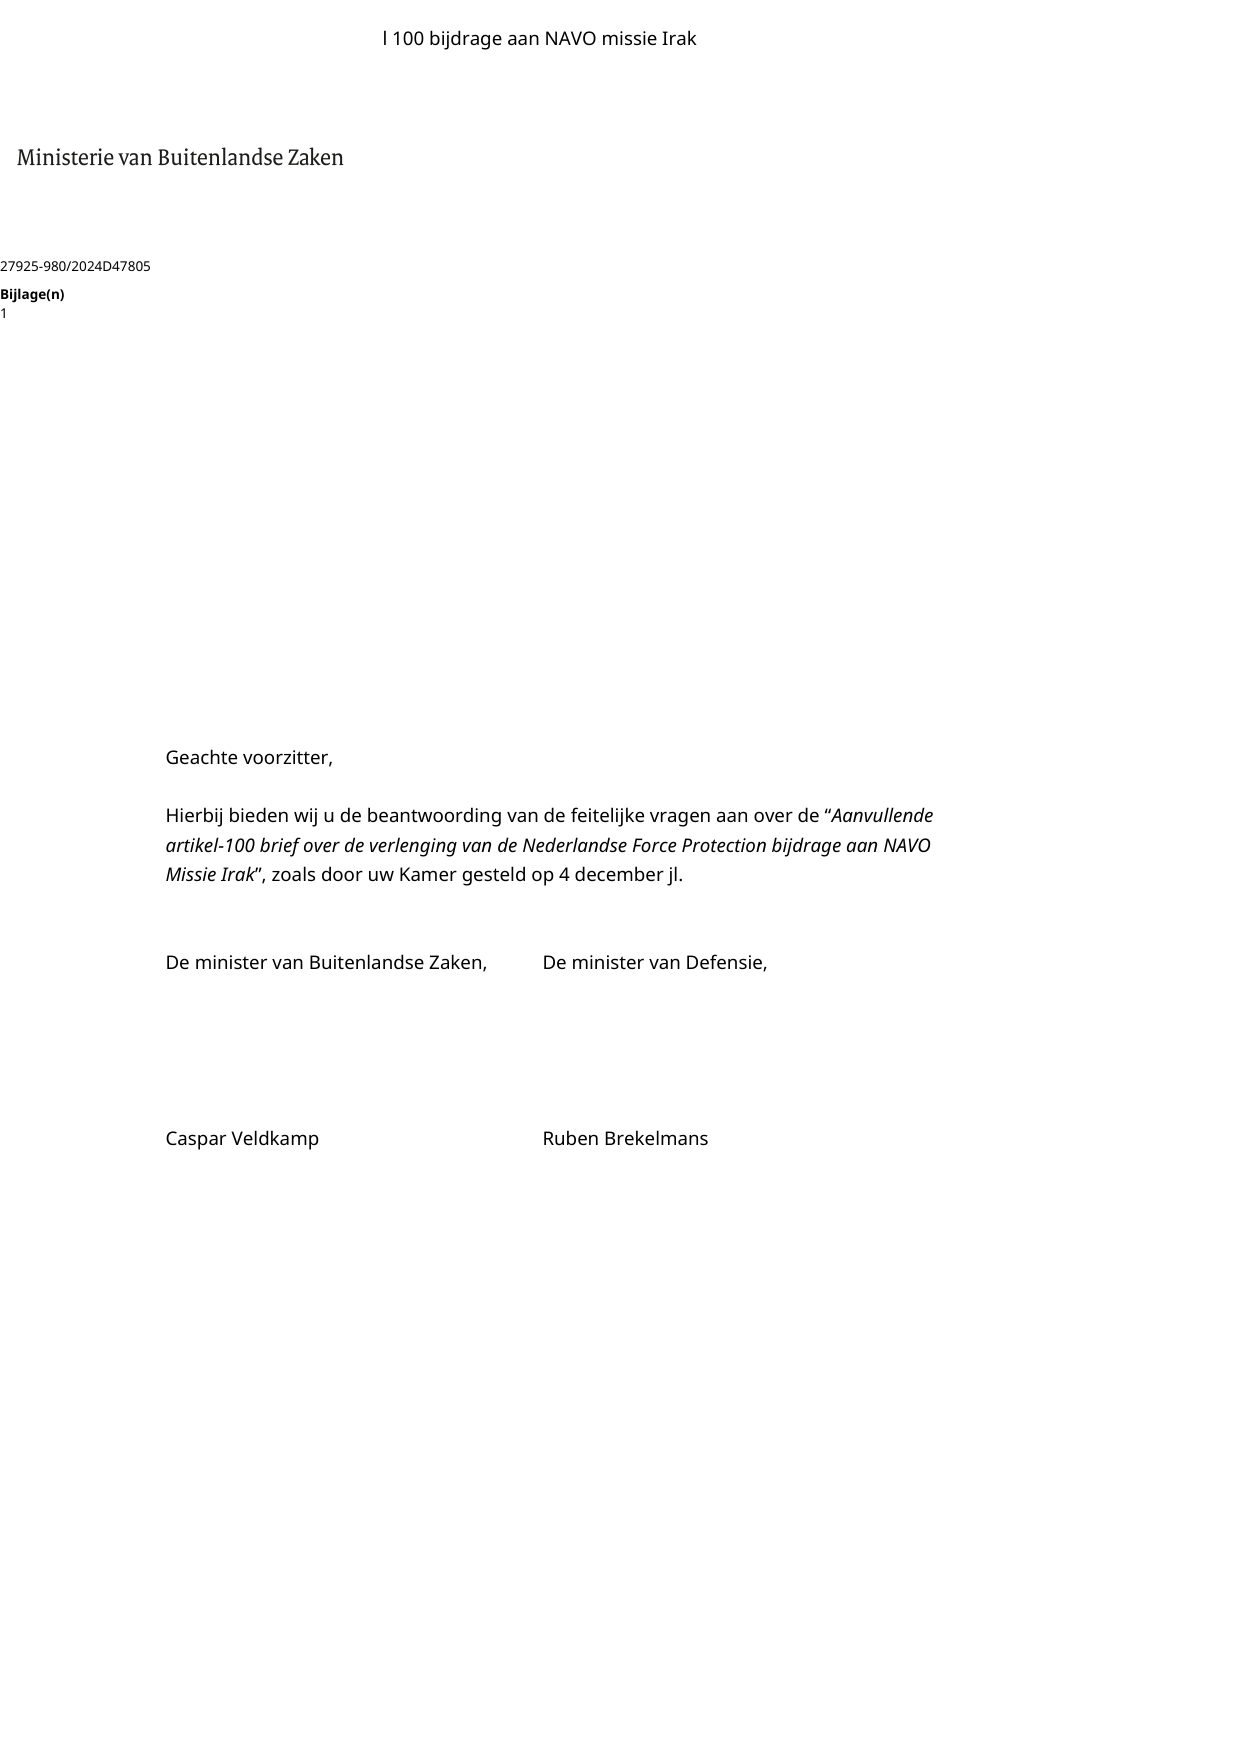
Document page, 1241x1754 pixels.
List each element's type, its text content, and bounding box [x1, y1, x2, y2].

text Geachte voorzitter, [165, 744, 951, 770]
text Hierbij bieden wij u de beantwoording van de feitelijke vragen aan over de “Aanvullende artikel-100 brief over de verlenging van de Nederlandse Force Protection bijdrage aan NAVO Missie Irak”, zoals door uw Kamer gesteld op 4 december jl. [165, 803, 951, 887]
table_header De minister van Defensie, Ruben Brekelmans [542, 891, 951, 1183]
picture [0, 0, 384, 260]
table_header De minister van Buitenlandse Zaken, Caspar Veldkamp [165, 891, 542, 1183]
